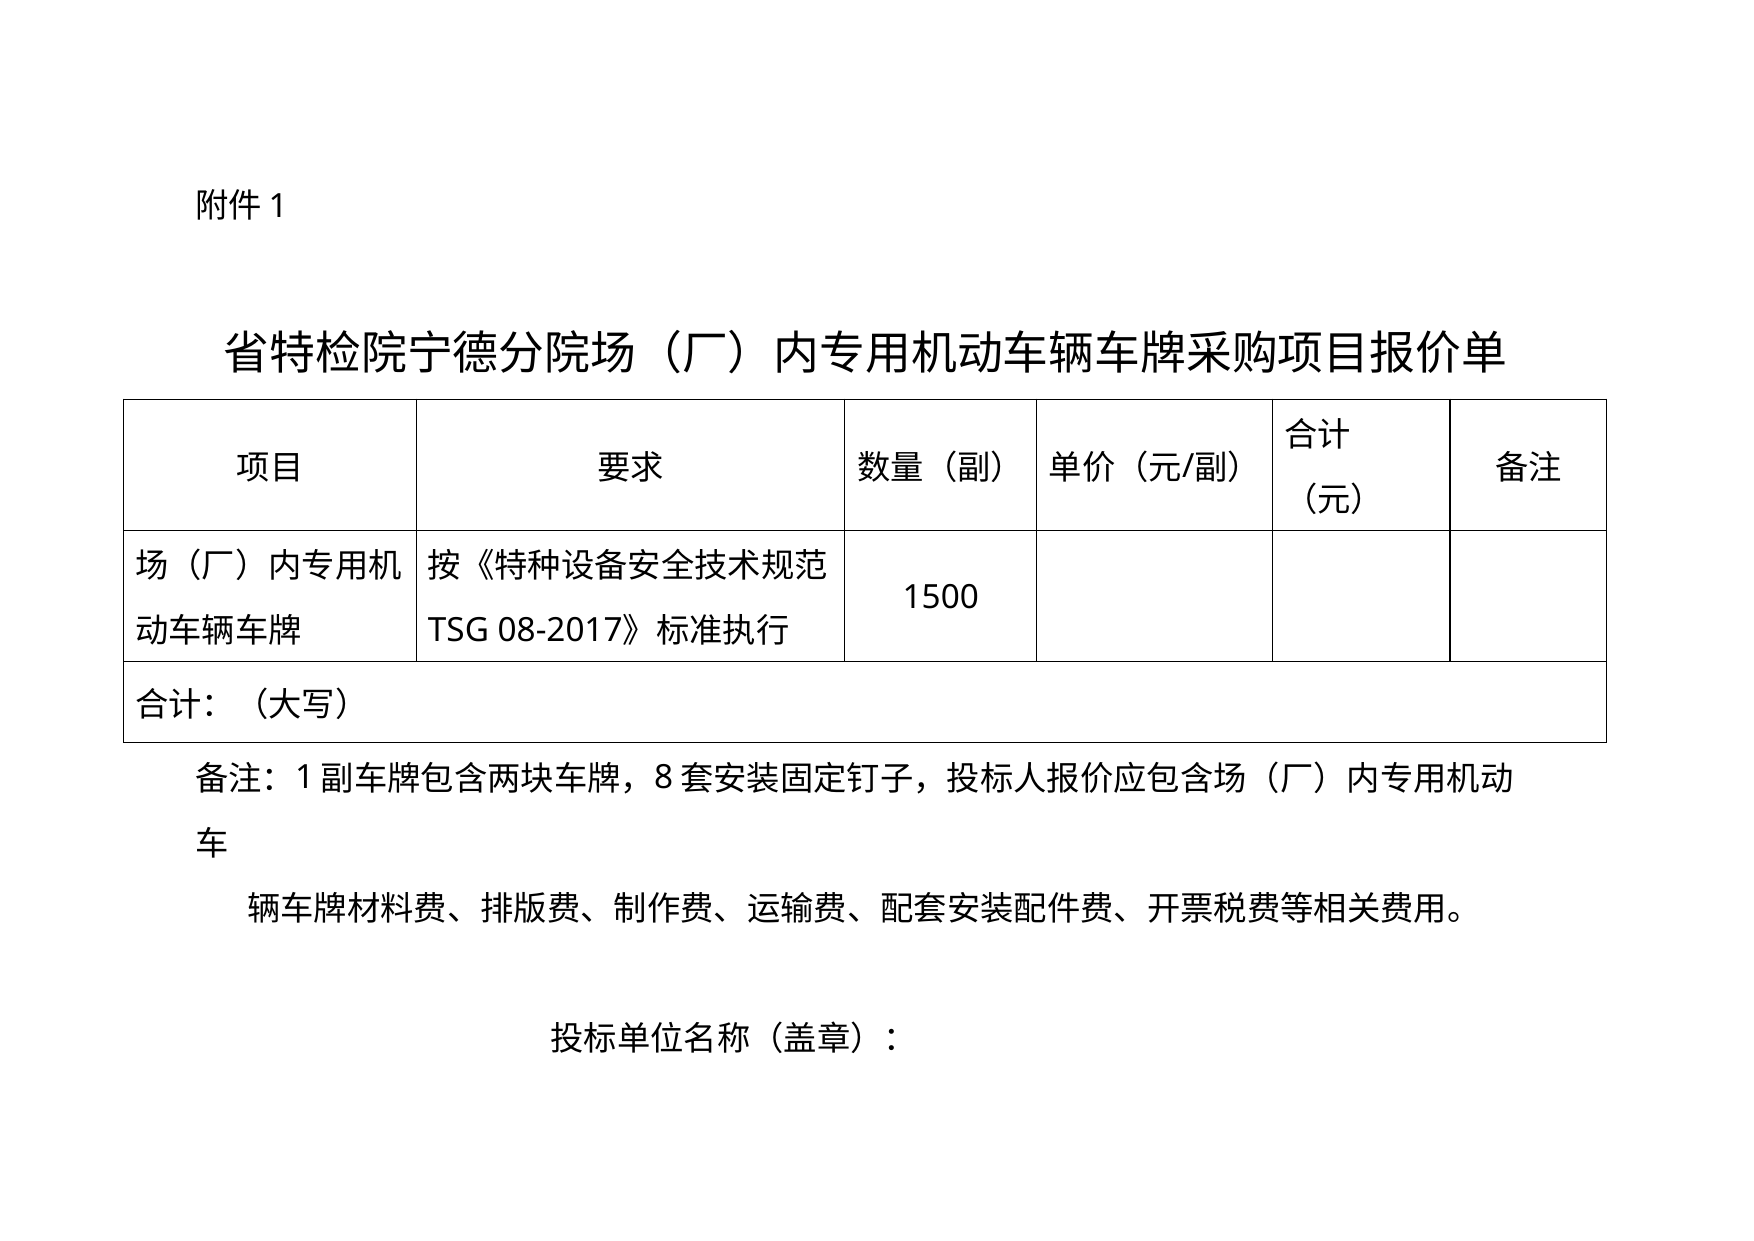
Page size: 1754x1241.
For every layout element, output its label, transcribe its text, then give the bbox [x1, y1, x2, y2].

table_cell 合计（元） [1273, 400, 1449, 529]
table_cell 合计：（大写） [124, 662, 1606, 742]
table_cell 1500 [845, 531, 1036, 661]
table_cell 备注 [1451, 400, 1606, 529]
text 附件1 [195, 171, 1535, 236]
table_cell 按《特种设备安全技术规范TSG 08-2017》标准执行 [417, 531, 844, 661]
table_cell [1273, 531, 1449, 661]
text 备注：1副车牌包含两块车牌，8套安装固定钉子，投标人报价应包含场（厂）内专用机动车 [195, 743, 1535, 873]
table_cell [1037, 531, 1272, 661]
table_cell 数量（副） [845, 400, 1036, 529]
text 投标单位名称（盖章）： [195, 938, 1535, 1068]
table_header 省特检院宁德分院场（厂）内专用机动车辆车牌采购项目报价单 [124, 301, 1607, 398]
table_cell [1451, 531, 1606, 661]
table_cell 场（厂）内专用机动车辆车牌 [124, 531, 416, 661]
text 辆车牌材料费、排版费、制作费、运输费、配套安装配件费、开票税费等相关费用。 [195, 873, 1535, 938]
table_cell 要求 [417, 400, 844, 529]
table_cell 项目 [124, 400, 416, 529]
table_cell 单价（元/副） [1037, 400, 1272, 529]
